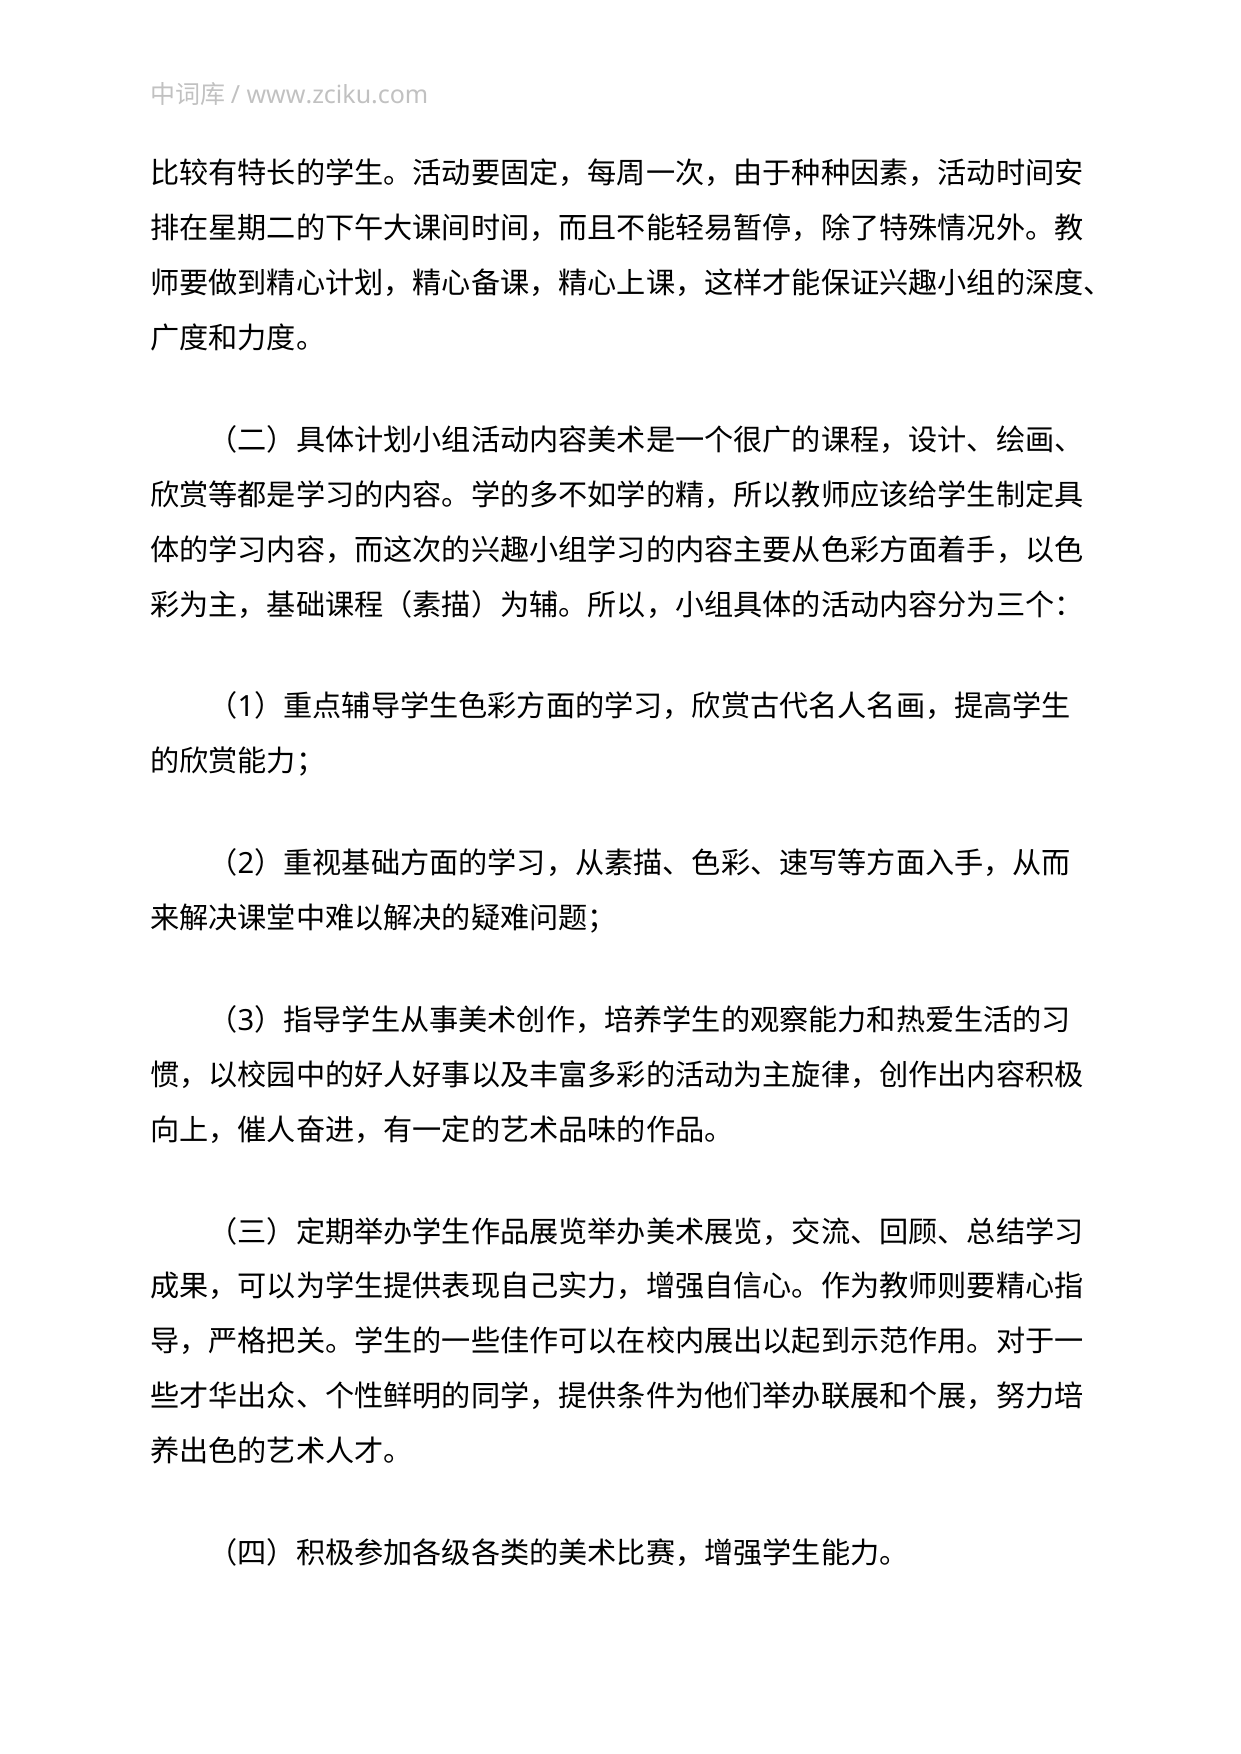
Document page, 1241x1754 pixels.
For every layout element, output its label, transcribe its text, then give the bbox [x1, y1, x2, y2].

text （三）定期举办学生作品展览举办美术展览，交流、回顾、总结学习成果，可以为学生提供表现自己实力，增强自信心。作为教师则要精心指导，严格把关。学生的一些佳作可以在校内展出以起到示范作用。对于一些才华出众、个性鲜明的同学，提供条件为他们举办联展和个展，努力培养出色的艺术人才。 [150, 1208, 1090, 1470]
text （2）重视基础方面的学习，从素描、色彩、速写等方面入手，从而来解决课堂中难以解决的疑难问题； [150, 840, 1090, 937]
text （1）重点辅导学生色彩方面的学习，欣赏古代名人名画，提高学生的欣赏能力； [150, 683, 1090, 780]
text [150, 150, 1090, 357]
text （二）具体计划小组活动内容美术是一个很广的课程，设计、绘画、欣赏等都是学习的内容。学的多不如学的精，所以教师应该给学生制定具体的学习内容，而这次的兴趣小组学习的内容主要从色彩方面着手，以色彩为主，基础课程（素描）为辅。所以，小组具体的活动内容分为三个： [150, 416, 1090, 623]
text （3）指导学生从事美术创作，培养学生的观察能力和热爱生活的习惯，以校园中的好人好事以及丰富多彩的活动为主旋律，创作出内容积极向上，催人奋进，有一定的艺术品味的作品。 [150, 996, 1090, 1149]
text （四）积极参加各级各类的美术比赛，增强学生能力。 [150, 1529, 1090, 1572]
